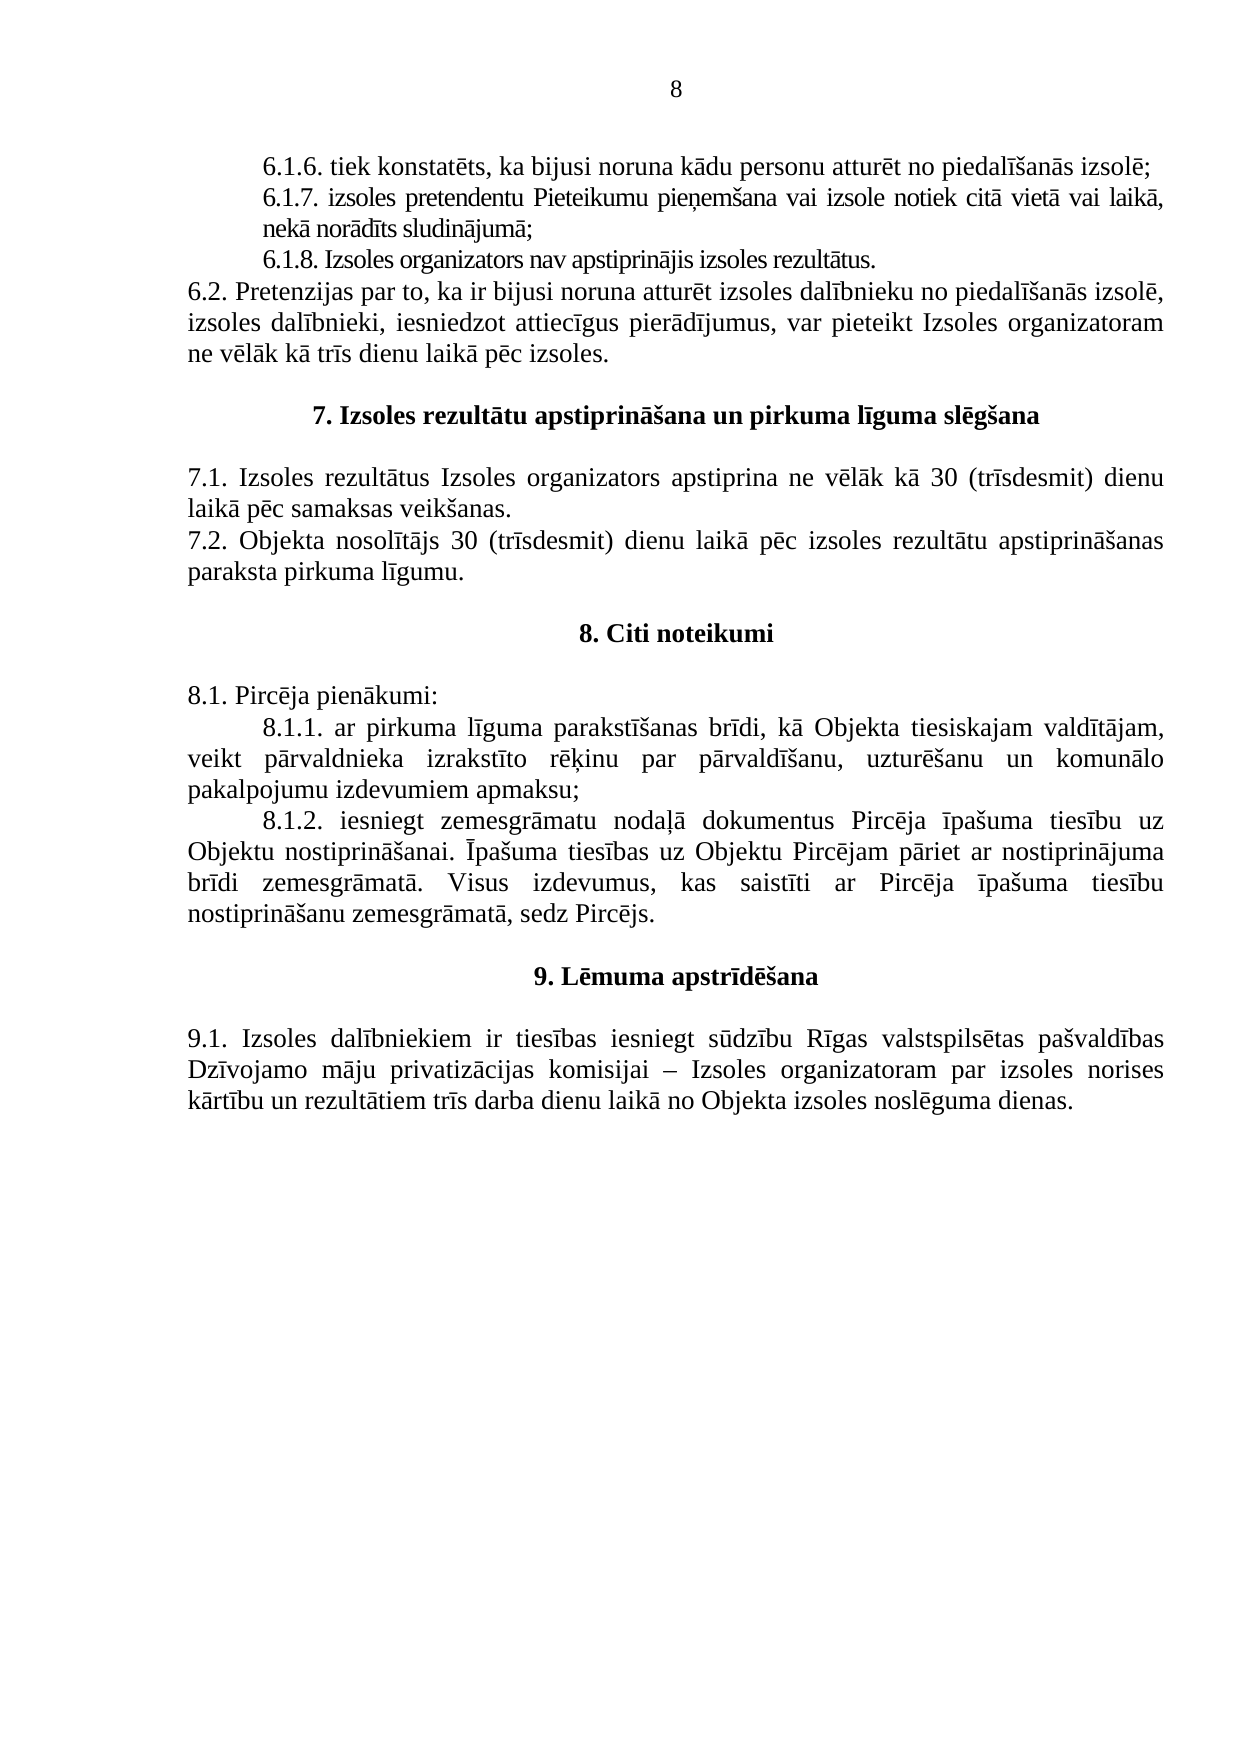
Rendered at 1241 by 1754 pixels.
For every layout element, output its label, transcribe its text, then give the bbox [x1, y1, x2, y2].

title 8.1.1. ar pirkuma līguma parakstīšanas brīdi, kā Objekta tiesiskajam valdītājam, veikt pārvaldnieka izrakstīto rēķinu par pārvaldīšanu, uzturēšanu un komunālo pakalpojumu izdevumiem apmaksu; [187, 711, 1165, 804]
text 7. Izsoles rezultātu apstiprināšana un pirkuma līguma slēgšana [187, 399, 1165, 430]
title 8.1. Pircēja pienākumi: [187, 679, 1165, 711]
text 6.2. Pretenzijas par to, ka ir bijusi noruna atturēt izsoles dalībnieku no piedalīšanās izsolē, izsoles dalībnieki, iesniedzot attiecīgus pierādījumus, var pieteikt Izsoles organizatoram ne vēlāk kā trīs dienu laikā pēc izsoles. [187, 274, 1165, 368]
text 6.1.6. tiek konstatēts, ka bijusi noruna kādu personu atturēt no piedalīšanās izsolē; [262, 150, 1165, 181]
title 8.1.2. iesniegt zemesgrāmatu nodaļā dokumentus Pircēja īpašuma tiesību uz Objektu nostiprināšanai. Īpašuma tiesības uz Objektu Pircējam pāriet ar nostiprinājuma brīdi zemesgrāmatā. Visus izdevumus, kas saistīti ar Pircēja īpašuma tiesību nostiprināšanu zemesgrāmatā, sedz Pircējs. [187, 804, 1165, 929]
text 6.1.7. izsoles pretendentu Pieteikumu pieņemšana vai izsole notiek citā vietā vai laikā, nekā norādīts sludinājumā; [262, 181, 1165, 243]
subtitle 9. Lēmuma apstrīdēšana [187, 960, 1165, 991]
text 8. Citi noteikumi [187, 617, 1165, 648]
text 7.1. Izsoles rezultātus Izsoles organizators apstiprina ne vēlāk kā 30 (trīsdesmit) dienu laikā pēc samaksas veikšanas. [187, 461, 1165, 524]
text 6.1.8. Izsoles organizators nav apstiprinājis izsoles rezultātus. [262, 243, 1165, 274]
text 9.1. Izsoles dalībniekiem ir tiesības iesniegt sūdzību Rīgas valstspilsētas pašvaldības Dzīvojamo māju privatizācijas komisijai – Izsoles organizatoram par izsoles norises kārtību un rezultātiem trīs darba dienu laikā no Objekta izsoles noslēguma dienas. [187, 1022, 1165, 1116]
text 7.2. Objekta nosolītājs 30 (trīsdesmit) dienu laikā pēc izsoles rezultātu apstiprināšanas paraksta pirkuma līgumu. [187, 524, 1165, 586]
